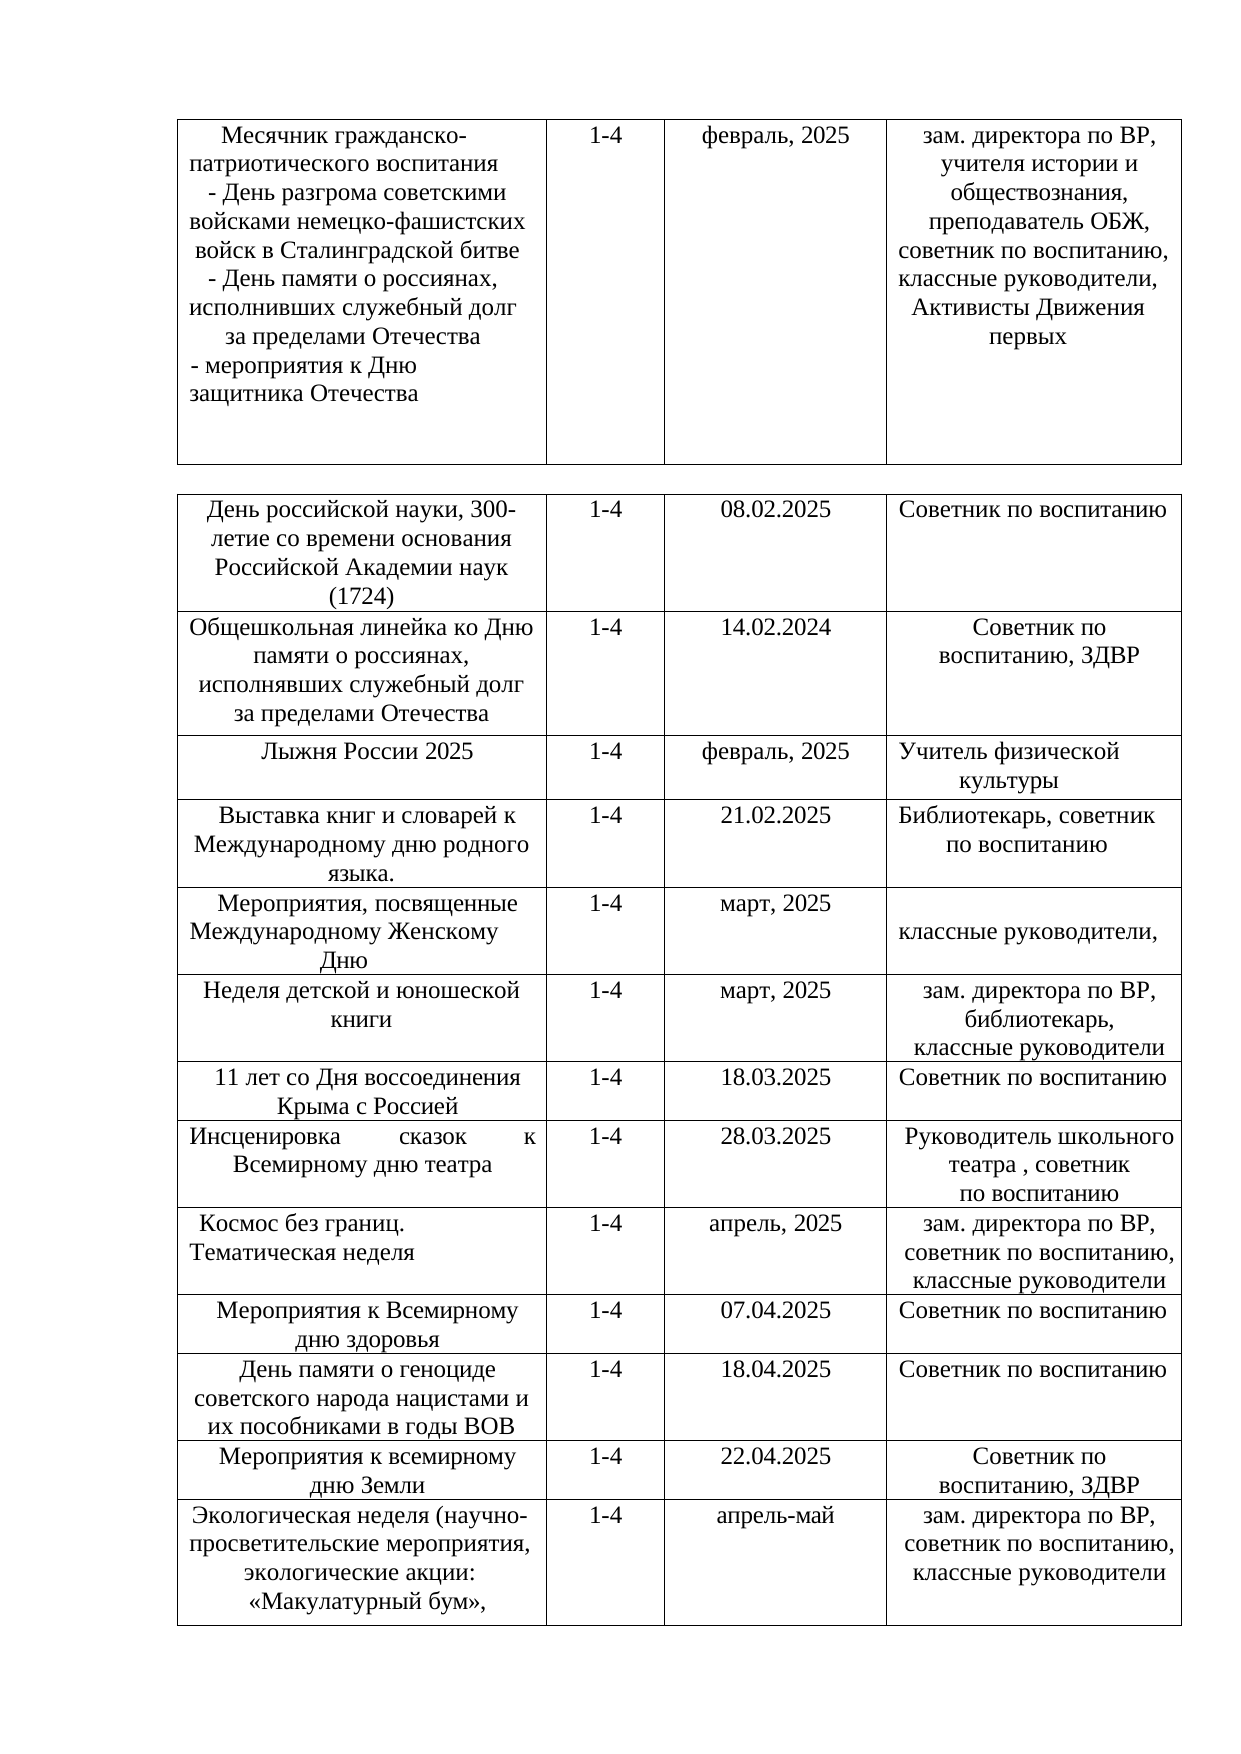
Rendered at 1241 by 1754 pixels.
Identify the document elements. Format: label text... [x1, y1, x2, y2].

table_cell День памяти о геноциде советского народа нацистами и их пособниками в годы ВОВ [178, 1354, 546, 1440]
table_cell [178, 1500, 546, 1624]
table_cell Советник по воспитанию, ЗДВР [887, 612, 1181, 735]
table_cell Руководитель школьного театра , советник по воспитанию [887, 1121, 1181, 1207]
table_cell 1-4 [547, 736, 664, 799]
table_cell классные руководители, [887, 888, 1181, 974]
table_cell зам. директора по ВР, учителя истории и обществознания, преподаватель ОБЖ, советник по воспитанию, классные руководители, Активисты Движения первых [887, 120, 1181, 464]
table_cell зам. директора по ВР, советник по воспитанию, классные руководители [887, 1208, 1181, 1294]
table_cell 18.03.2025 [665, 1062, 886, 1120]
table_cell 14.02.2024 [665, 612, 886, 735]
table_cell Библиотекарь, советник по воспитанию [887, 800, 1181, 887]
table_cell Мероприятия к Всемирному дню здоровья [178, 1295, 546, 1353]
table_cell 1-4 [547, 888, 664, 974]
table_cell Инсценировка сказок к Всемирному дню театра [178, 1121, 546, 1207]
table_cell Мероприятия, посвященные Международному Женскому Дню [178, 888, 546, 974]
table_cell Лыжня России 2025 [178, 736, 546, 799]
table_cell апрель, 2025 [665, 1208, 886, 1294]
table_cell 1-4 [547, 1500, 664, 1624]
table_cell март, 2025 [665, 888, 886, 974]
table_cell Советник по воспитанию [887, 1354, 1181, 1440]
table_cell 28.03.2025 [665, 1121, 886, 1207]
table_cell зам. директора по ВР, библиотекарь, классные руководители [887, 975, 1181, 1061]
table_cell февраль, 2025 [665, 736, 886, 799]
table_cell Выставка книг и словарей к Международному дню родного языка. [178, 800, 546, 887]
table_cell февраль, 2025 [665, 120, 886, 464]
table_cell 1-4 [547, 800, 664, 887]
table_cell Мероприятия к всемирному дню Земли [178, 1441, 546, 1499]
table_cell 1-4 [547, 120, 664, 464]
table_cell Космос без границ. Тематическая неделя [178, 1208, 546, 1294]
table_cell 22.04.2025 [665, 1441, 886, 1499]
table_cell 1-4 [547, 1295, 664, 1353]
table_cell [887, 1500, 1181, 1624]
table_cell Месячник гражданско- патриотического воспитания День разгрома советскими войсками немецко-фашистских войск в Сталинградской битве День памяти о россиянах, исполнивших служебный долг за пределами Отечества мероприятия к Дню защитника Отечества [178, 120, 546, 464]
table_cell Советник по воспитанию [887, 1062, 1181, 1120]
table_cell Советник по воспитанию [887, 1295, 1181, 1353]
table_cell март, 2025 [665, 975, 886, 1061]
table_cell 11 лет со Дня воссоединения Крыма с Россией [178, 1062, 546, 1120]
table_cell 1-4 [547, 612, 664, 735]
table_header Советник по воспитанию [887, 495, 1181, 611]
table_cell 21.02.2025 [665, 800, 886, 887]
table_header 08.02.2025 [665, 495, 886, 611]
table_cell Общешкольная линейка ко Дню памяти о россиянах, исполнявших служебный долг за пределами Отечества [178, 612, 546, 735]
table_cell 1-4 [547, 1441, 664, 1499]
table_cell Советник по воспитанию, ЗДВР [887, 1441, 1181, 1499]
table_cell 1-4 [547, 1121, 664, 1207]
table_cell 1-4 [547, 1062, 664, 1120]
table_cell Учитель физической культуры [887, 736, 1181, 799]
table_header День российской науки, 300- летие со времени основания Российской Академии наук (1724) [178, 495, 546, 611]
table_header 1-4 [547, 495, 664, 611]
table_cell 18.04.2025 [665, 1354, 886, 1440]
table_cell 1-4 [547, 975, 664, 1061]
table_cell 1-4 [547, 1208, 664, 1294]
table_cell 07.04.2025 [665, 1295, 886, 1353]
table_cell 1-4 [547, 1354, 664, 1440]
table_cell апрель-май [665, 1500, 886, 1624]
table_cell Неделя детской и юношеской книги [178, 975, 546, 1061]
